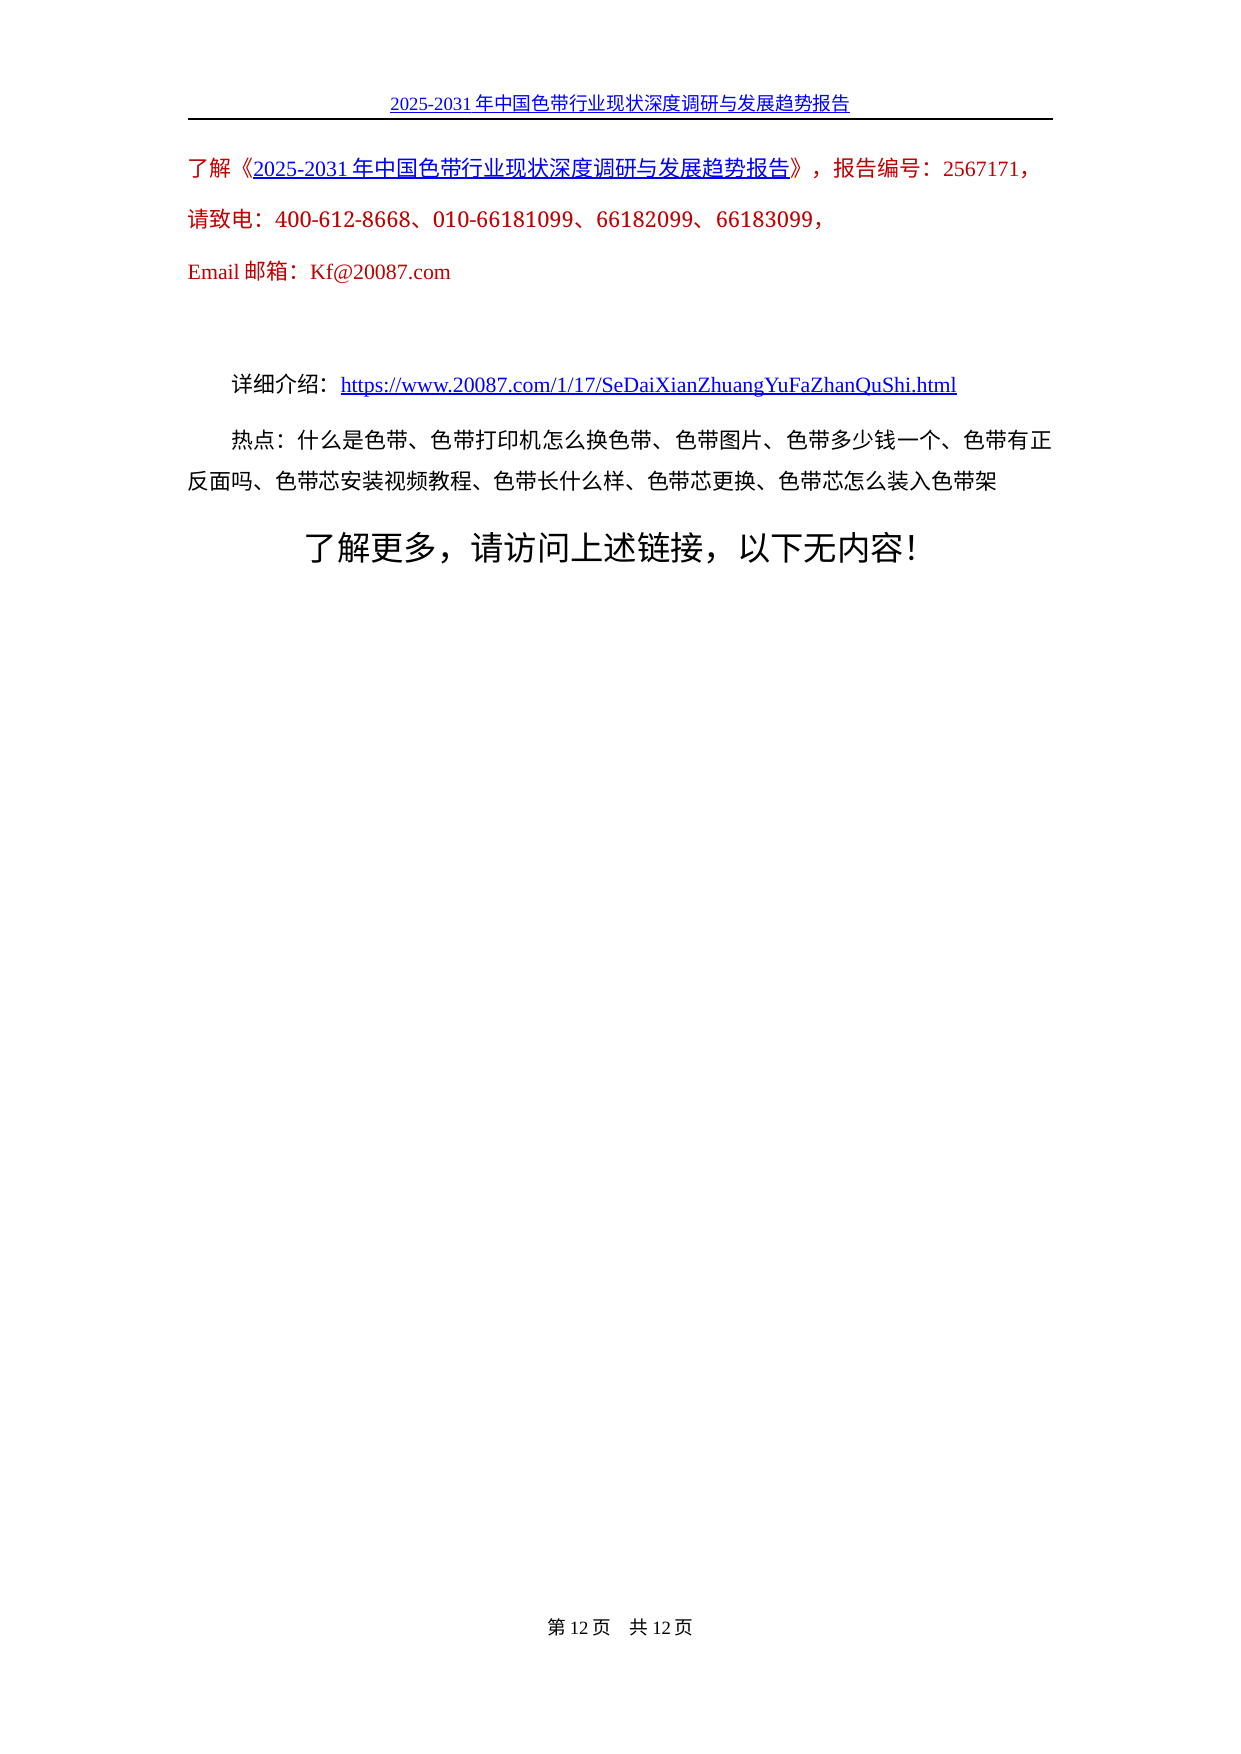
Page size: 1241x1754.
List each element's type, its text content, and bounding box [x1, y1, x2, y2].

text 热点：什么是色带、色带打印机怎么换色带、色带图片、色带多少钱一个、色带有正反面吗、色带芯安装视频教程、色带长什么样、色带芯更换、色带芯怎么装入色带架 [187, 423, 1053, 496]
text 详细介绍：https://www.20087.com/1/17/SeDaiXianZhuangYuFaZhanQuShi.html [187, 366, 1053, 399]
text Email邮箱：Kf@20087.com [187, 253, 1053, 286]
text 了解《2025-2031年中国色带行业现状深度调研与发展趋势报告》，报告编号：2567171， [187, 150, 1053, 183]
title 了解更多，请访问上述链接，以下无内容！ [187, 514, 1053, 579]
text 请致电：400-612-8668、010-66181099、66182099、66183099， [187, 202, 1053, 234]
